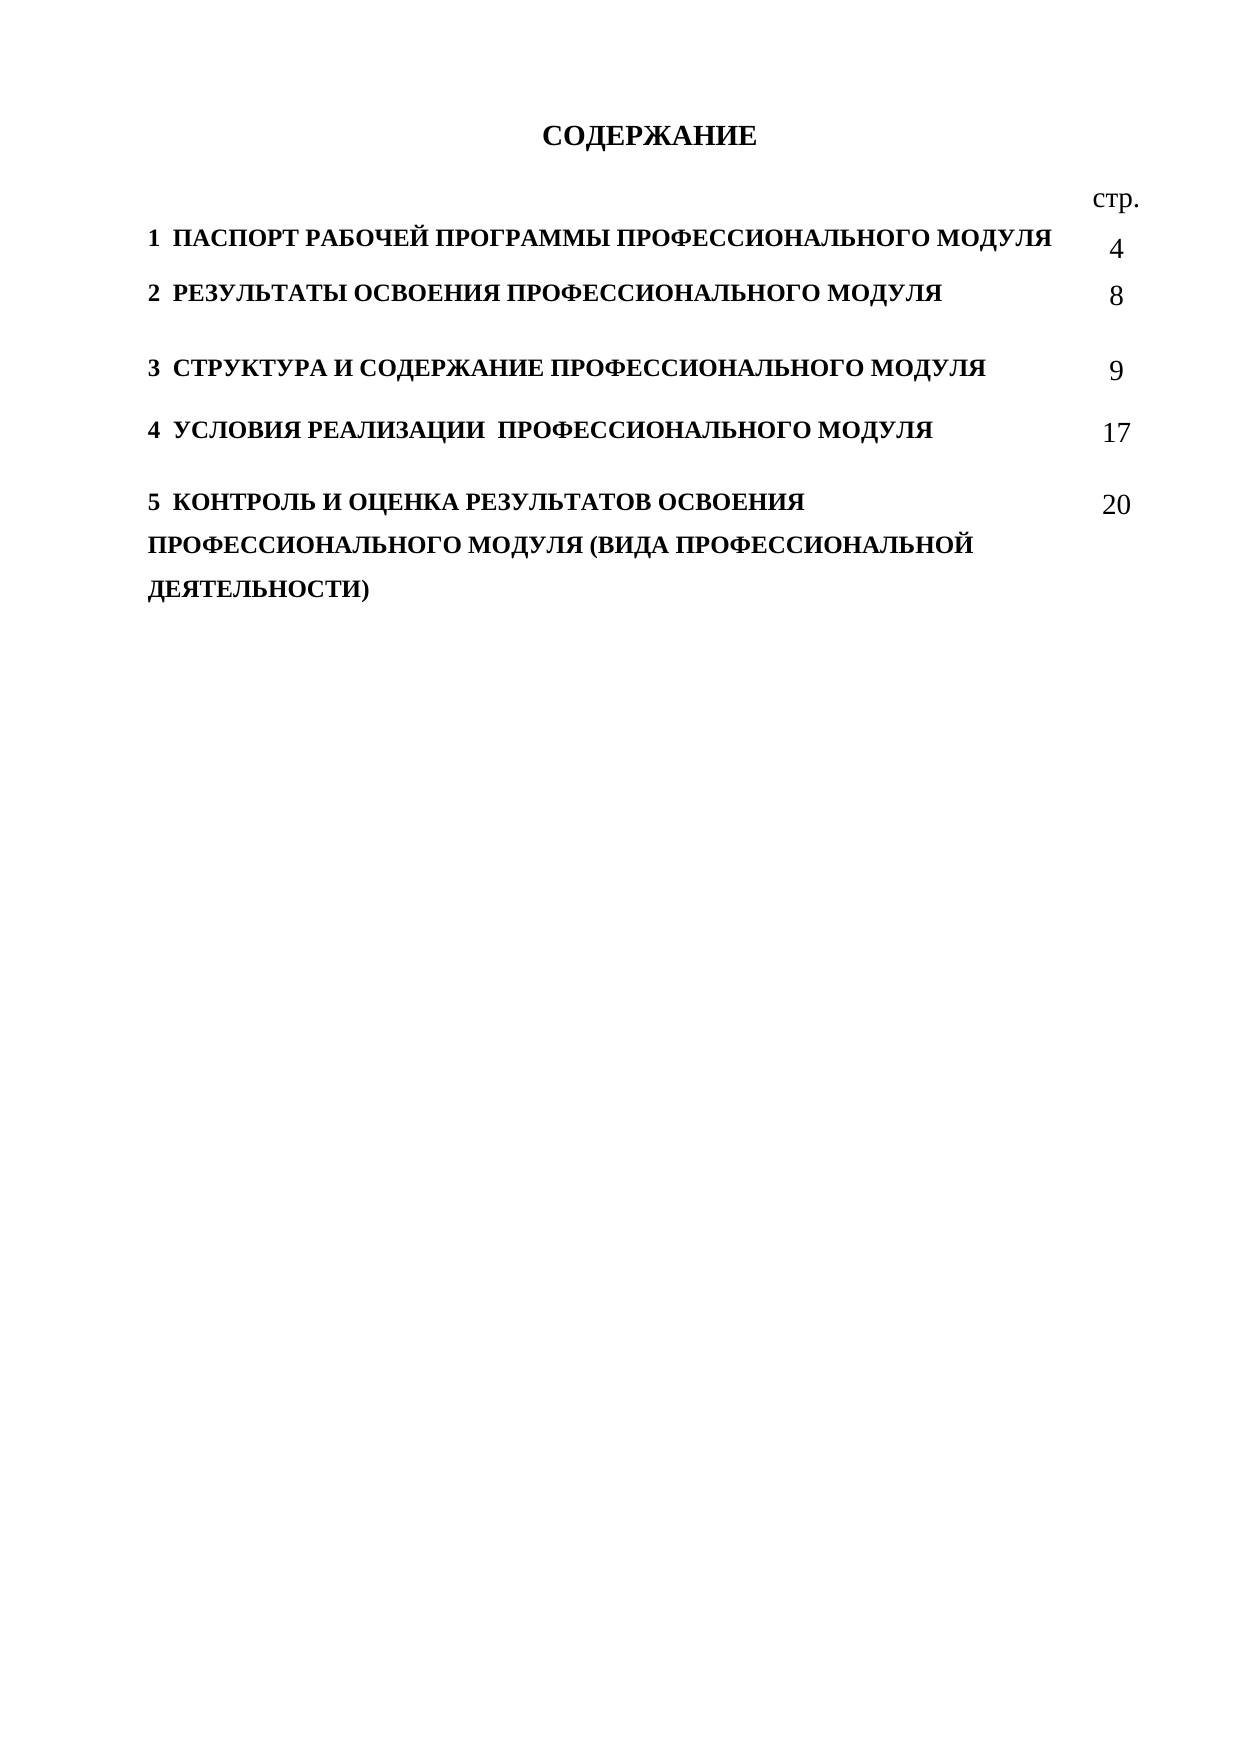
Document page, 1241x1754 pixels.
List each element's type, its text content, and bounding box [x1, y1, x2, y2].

table_header стр. 4 [1075, 180, 1158, 278]
table_header 1 ПАСПОРТ РАБОЧЕЙ ПРОГРАММЫ ПРОФЕССИОНАЛЬНОГО МОДУЛЯ [136, 180, 1074, 278]
table_cell 5 Контроль и оценка результатов освоения профессионального модуля (вида профессиональной деятельности) [136, 488, 1074, 617]
table_cell 4 условия реализации ПРОФЕССИОНАЛЬНОГО МОДУЛЯ [136, 415, 1074, 487]
table_cell 9 [1075, 354, 1158, 415]
table_cell 2 результаты освоения ПРОФЕССИОНАЛЬНОГО МОДУЛЯ [136, 279, 1074, 353]
text СОДЕРЖАНИЕ [148, 118, 1152, 152]
table_cell 3 СТРУКТУРА и содержание профессионального модуля [136, 354, 1074, 415]
table_cell 20 [1075, 488, 1158, 617]
table_cell 17 [1075, 415, 1158, 487]
table_cell 8 [1075, 279, 1158, 353]
